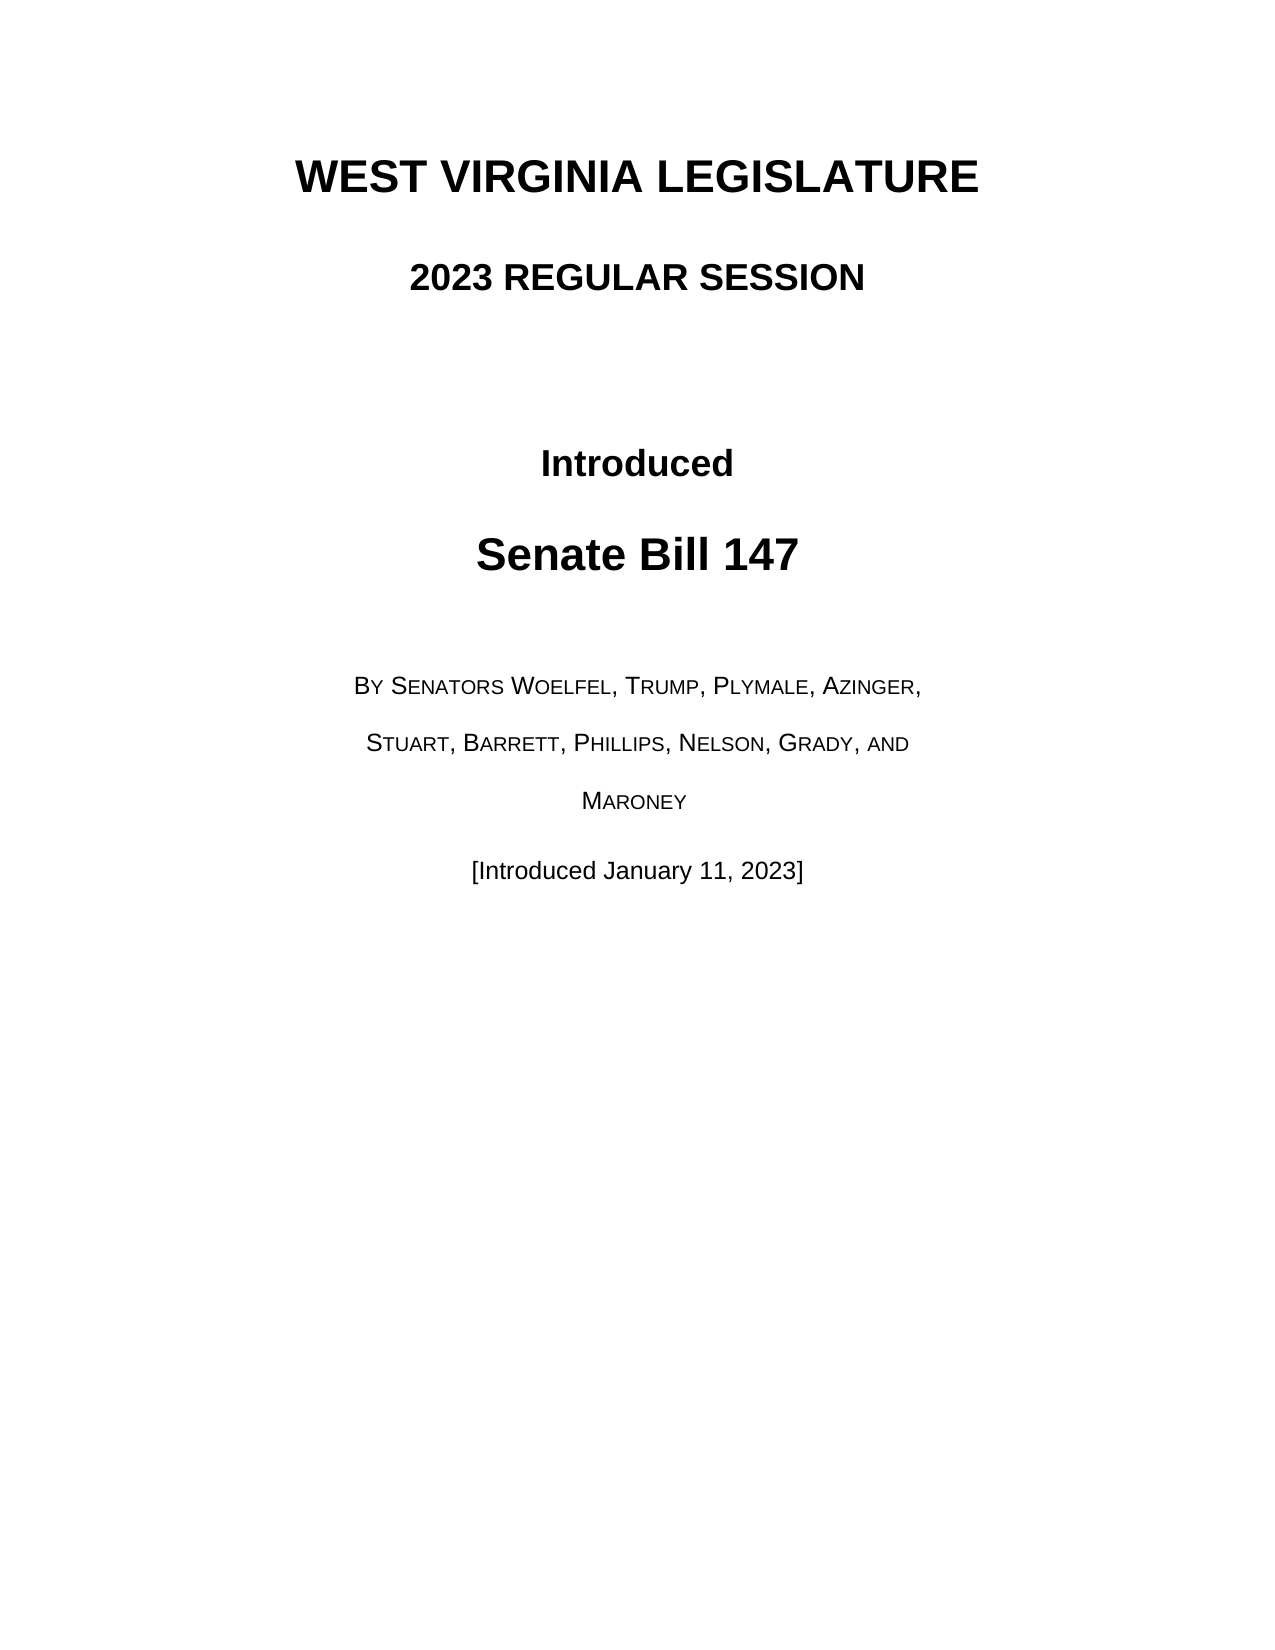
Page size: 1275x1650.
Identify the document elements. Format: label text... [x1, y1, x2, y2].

title 2023 regular session [150, 255, 1125, 298]
text Bill [150, 528, 1125, 581]
text [] [337, 856, 937, 884]
text By [337, 671, 937, 814]
title WEST virginia legislature [150, 150, 1125, 203]
